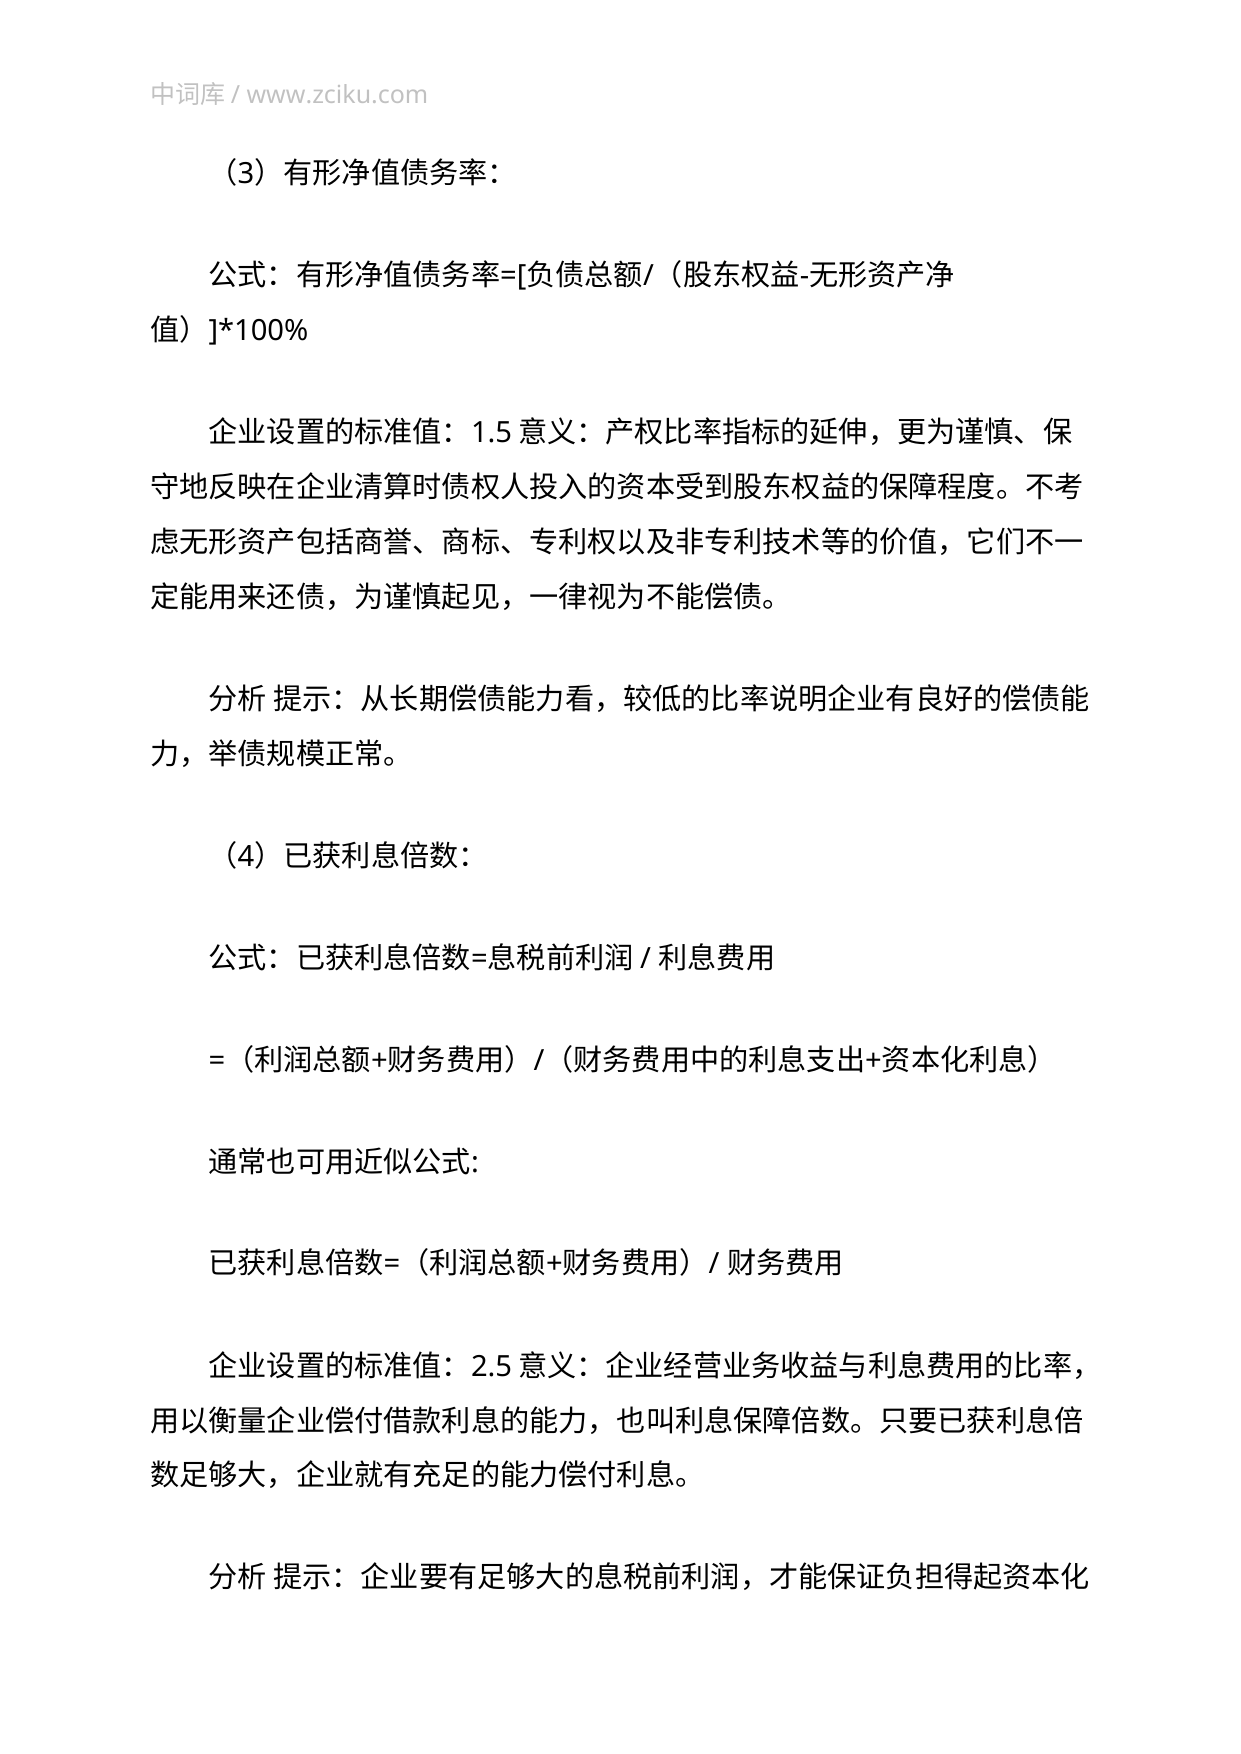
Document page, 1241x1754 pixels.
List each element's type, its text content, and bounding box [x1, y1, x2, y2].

text 分析 提示：从长期偿债能力看，较低的比率说明企业有良好的偿债能力，举债规模正常。 [150, 676, 1090, 773]
text （4）已获利息倍数： [150, 832, 1090, 874]
text 企业设置的标准值：2.5意义：企业经营业务收益与利息费用的比率，用以衡量企业偿付借款利息的能力，也叫利息保障倍数。只要已获利息倍数足够大，企业就有充足的能力偿付利息。 [150, 1342, 1090, 1494]
text 公式：有形净值债务率=[负债总额/（股东权益-无形资产净值）]*100% [150, 252, 1090, 349]
text =（利润总额+财务费用）/（财务费用中的利息支出+资本化利息） [150, 1036, 1090, 1078]
text 企业设置的标准值：1.5意义：产权比率指标的延伸，更为谨慎、保守地反映在企业清算时债权人投入的资本受到股东权益的保障程度。不考虑无形资产包括商誉、商标、专利权以及非专利技术等的价值，它们不一定能用来还债，为谨慎起见，一律视为不能偿债。 [150, 409, 1090, 616]
text 通常也可用近似公式: [150, 1138, 1090, 1181]
text 公式：已获利息倍数=息税前利润 / 利息费用 [150, 934, 1090, 977]
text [150, 1554, 1090, 1596]
text 已获利息倍数=（利润总额+财务费用）/ 财务费用 [150, 1240, 1090, 1282]
text （3）有形净值债务率： [150, 150, 1090, 192]
